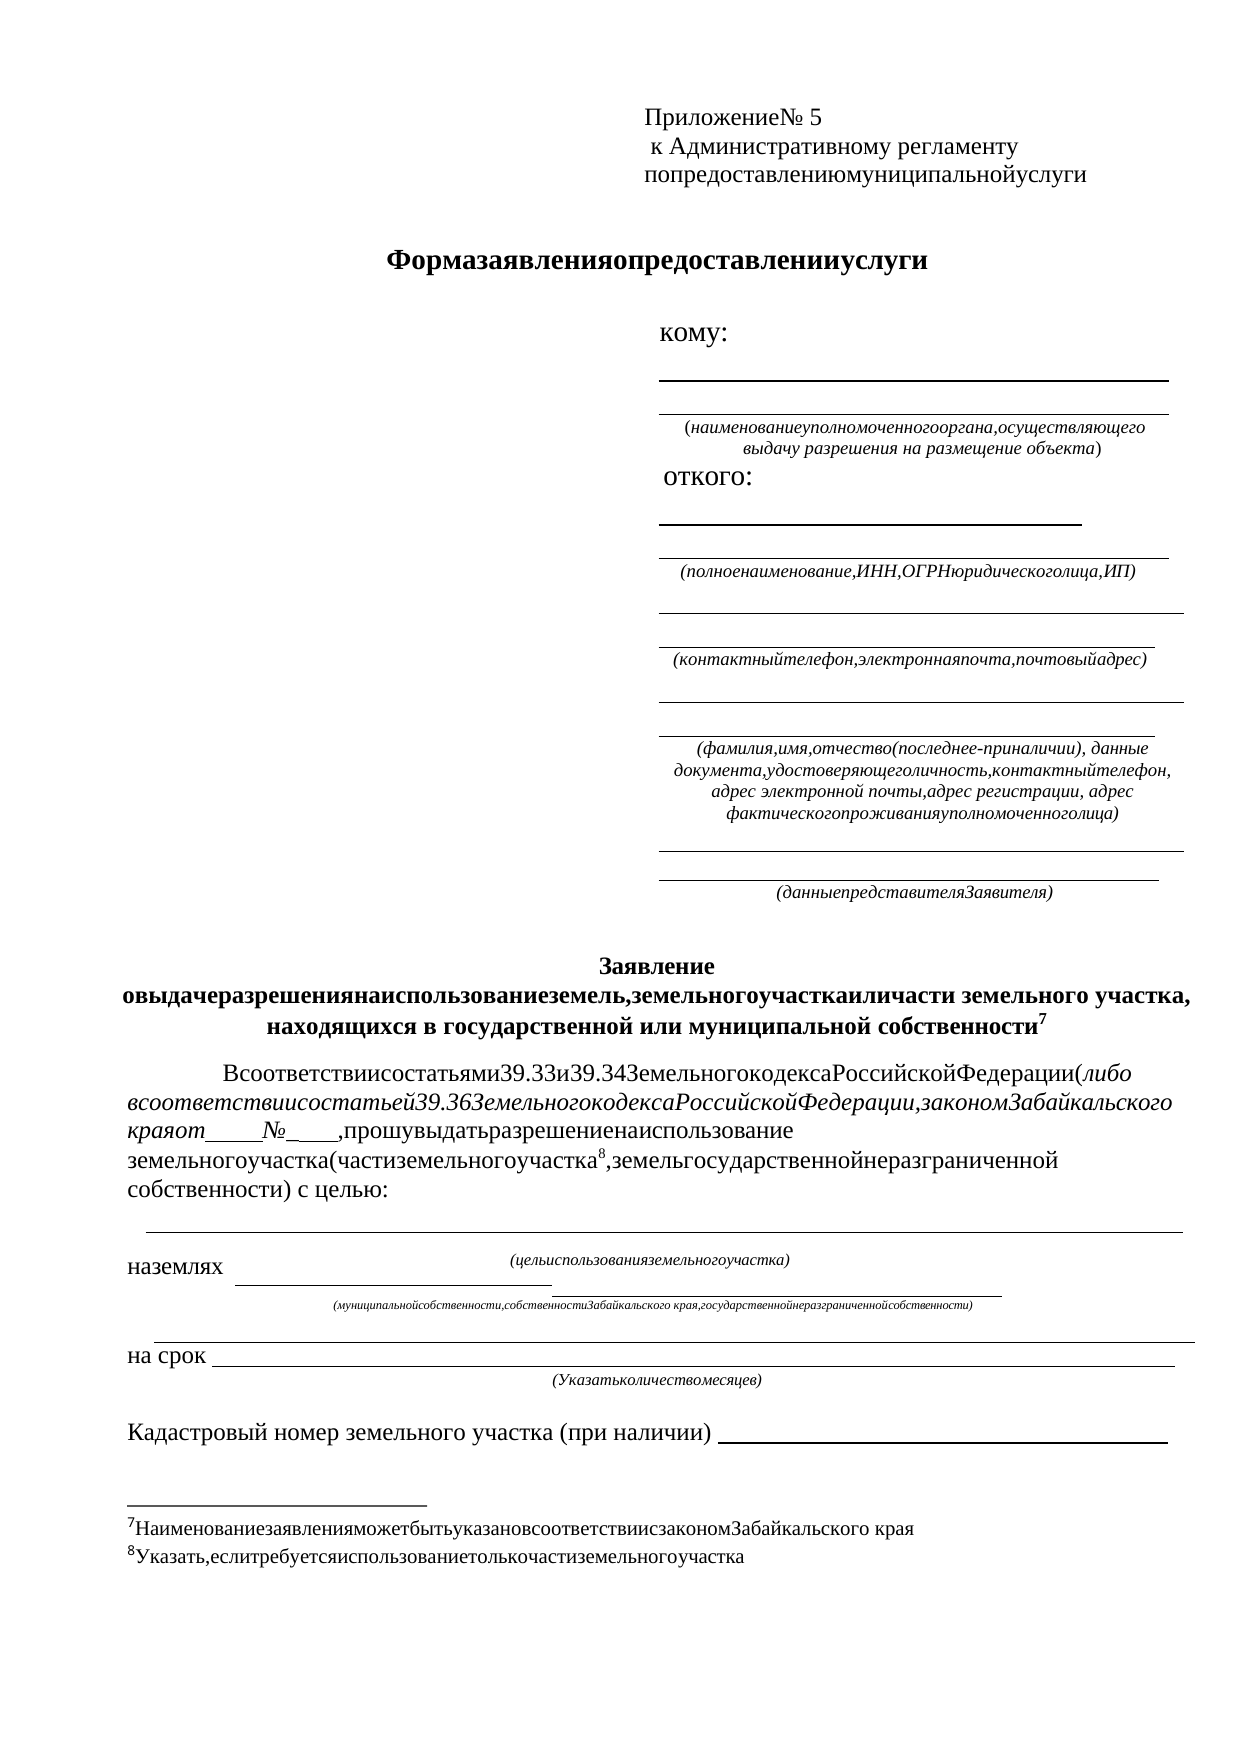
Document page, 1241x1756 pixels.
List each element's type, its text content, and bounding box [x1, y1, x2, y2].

text (Указатьколичествомесяцев) [153, 1369, 1161, 1389]
text (фамилия,имя,отчество(последнее-приналичии), данные [657, 734, 1188, 759]
text откого: [255, 459, 1161, 492]
text 7НаименованиезаявленияможетбытьуказановсоответствиисзакономЗабайкальского края [127, 1513, 1201, 1540]
text овыдачеразрешениянаиспользованиеземель,земельногоучасткаиличасти земельного участка, находящихся в государственной или муниципальной собственности7 [112, 980, 1201, 1039]
text кому: [208, 314, 1180, 348]
text (наименованиеуполномоченногооргана,осуществляющего выдачу разрешения на размещение объекта) [684, 412, 1201, 459]
text Приложение№ 5 к Административному регламенту попредоставлениюмуниципальнойуслуги [644, 102, 1187, 188]
text (данныепредставителяЗаявителя) [776, 878, 1201, 903]
text (муниципальнойсобственности,собственностиЗабайкальского края,государственнойнеразграниченнойсобственности) [333, 1294, 1201, 1312]
text (контактныйтелефон,электроннаяпочта,почтовыйадрес) [673, 645, 1201, 670]
text (цельиспользованияземельногоучастка) [510, 1251, 1201, 1269]
text на срок [127, 1342, 1201, 1369]
text фактическогопроживанияуполномоченноголица) [657, 802, 1188, 823]
text Кадастровый номер земельного участка (при наличии) [127, 1417, 1201, 1446]
text наземлях [127, 1251, 235, 1280]
text Формазаявленияопредоставленииуслуги [153, 242, 1161, 275]
text Заявление [112, 951, 1201, 980]
text 8Указать,еслитребуетсяиспользованиетолькочастиземельногоучастка [127, 1540, 1201, 1568]
text Всоответствиисостатьями39.33и39.34ЗемельногокодексаРоссийскойФедерации(либо всоответствиисостатьей39.36ЗемельногокодексаРоссийскойФедерации,закономЗабайкальского краяот №_ ,прошувыдатьразрешениенаиспользование [127, 1058, 1193, 1144]
text (полноенаименование,ИНН,ОГРНюридическоголица,ИП) [680, 556, 1201, 581]
text земельногоучастка(частиземельногоучастка8,земельгосударственнойнеразграниченной собственности) с целью: [127, 1145, 1201, 1203]
text документа,удостоверяющеголичность,контактныйтелефон, адрес электронной почты,адрес регистрации, адрес [657, 759, 1188, 802]
